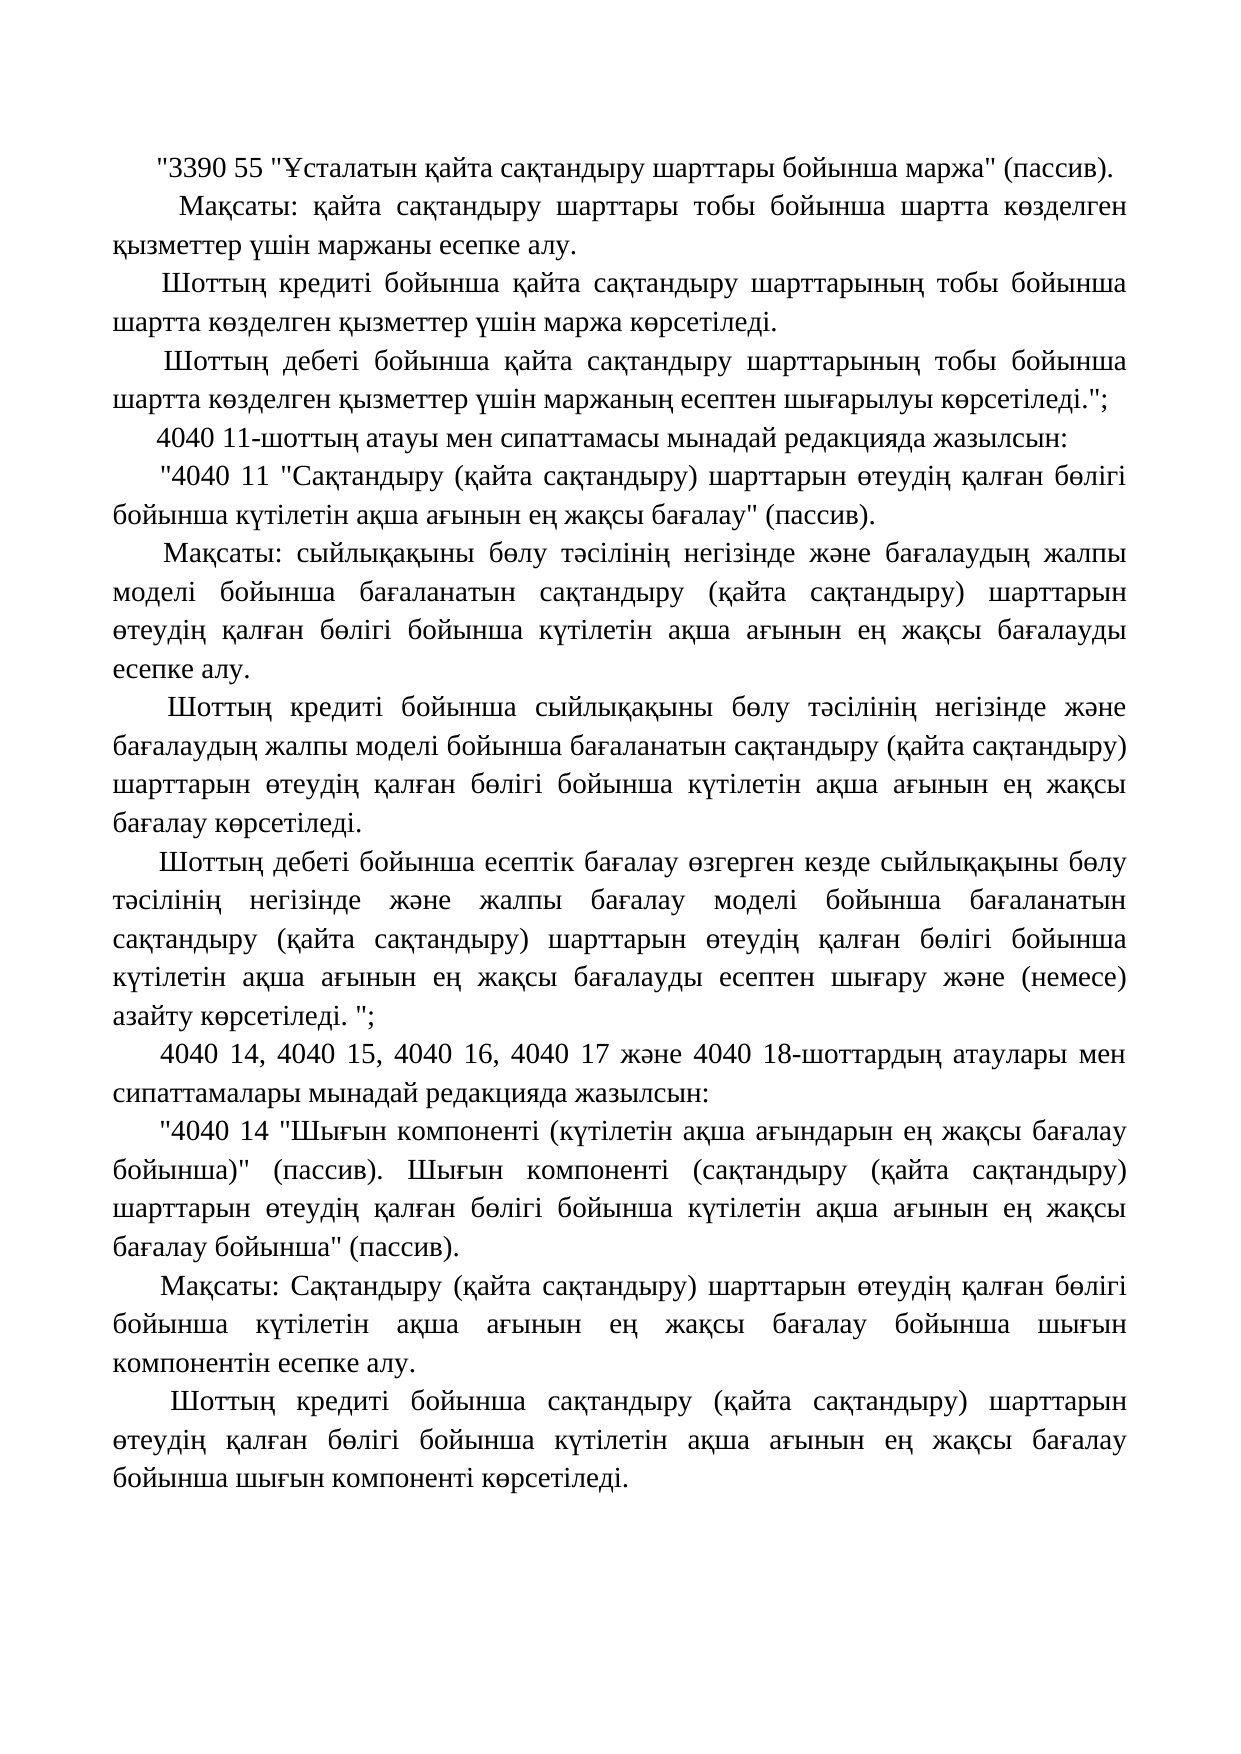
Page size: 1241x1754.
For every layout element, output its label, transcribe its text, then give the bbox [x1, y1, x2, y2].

text Шоттың дебеті бойынша есептік бағалау өзгерген кезде сыйлықақыны бөлу тәсілінің негізінде және жалпы бағалау моделі бойынша бағаланатын сақтандыру (қайта сақтандыру) шарттарын өтеудің қалған бөлігі бойынша күтілетін ақша ағынын ең жақсы бағалауды есептен шығару және (немесе) азайту көрсетіледі. "; [112, 844, 1128, 1031]
text Шоттың дебеті бойынша қайта сақтандыру шарттарының тобы бойынша шартта көзделген қызметтер үшін маржаның есептен шығарылуы көрсетіледі."; [112, 343, 1128, 415]
text Мақсаты: сыйлықақыны бөлу тәсілінің негізінде және бағалаудың жалпы моделі бойынша бағаланатын сақтандыру (қайта сақтандыру) шарттарын өтеудің қалған бөлігі бойынша күтілетін ақша ағынын ең жақсы бағалауды есепке алу. [112, 535, 1128, 684]
text "4040 11 "Сақтандыру (қайта сақтандыру) шарттарын өтеудің қалған бөлігі бойынша күтілетін ақша ағынын ең жақсы бағалау" (пассив). [112, 458, 1128, 530]
text 4040 11-шоттың атауы мен сипаттамасы мынадай редакцияда жазылсын: [112, 420, 1128, 453]
text Шоттың кредиті бойынша сақтандыру (қайта сақтандыру) шарттарын өтеудің қалған бөлігі бойынша күтілетін ақша ағынын ең жақсы бағалау бойынша шығын компоненті көрсетіледі. [112, 1383, 1128, 1494]
text Шоттың кредиті бойынша сыйлықақыны бөлу тәсілінің негізінде және бағалаудың жалпы моделі бойынша бағаланатын сақтандыру (қайта сақтандыру) шарттарын өтеудің қалған бөлігі бойынша күтілетін ақша ағынын ең жақсы бағалау көрсетіледі. [112, 689, 1128, 839]
text Мақсаты: Сақтандыру (қайта сақтандыру) шарттарын өтеудің қалған бөлігі бойынша күтілетін ақша ағынын ең жақсы бағалау бойынша шығын компонентін есепке алу. [112, 1268, 1128, 1378]
text "4040 14 "Шығын компоненті (күтілетін ақша ағындарын ең жақсы бағалау бойынша)" (пассив). Шығын компоненті (сақтандыру (қайта сақтандыру) шарттарын өтеудің қалған бөлігі бойынша күтілетін ақша ағынын ең жақсы бағалау бойынша" (пассив). [112, 1113, 1128, 1263]
text "3390 55 "Ұсталатын қайта сақтандыру шарттары бойынша маржа" (пассив). [112, 150, 1128, 183]
text Шоттың кредиті бойынша қайта сақтандыру шарттарының тобы бойынша шартта көзделген қызметтер үшін маржа көрсетіледі. [112, 266, 1128, 338]
text Мақсаты: қайта сақтандыру шарттары тобы бойынша шартта көзделген қызметтер үшін маржаны есепке алу. [112, 188, 1128, 261]
text 4040 14, 4040 15, 4040 16, 4040 17 және 4040 18-шоттардың атаулары мен сипаттамалары мынадай редакцияда жазылсын: [112, 1036, 1128, 1108]
